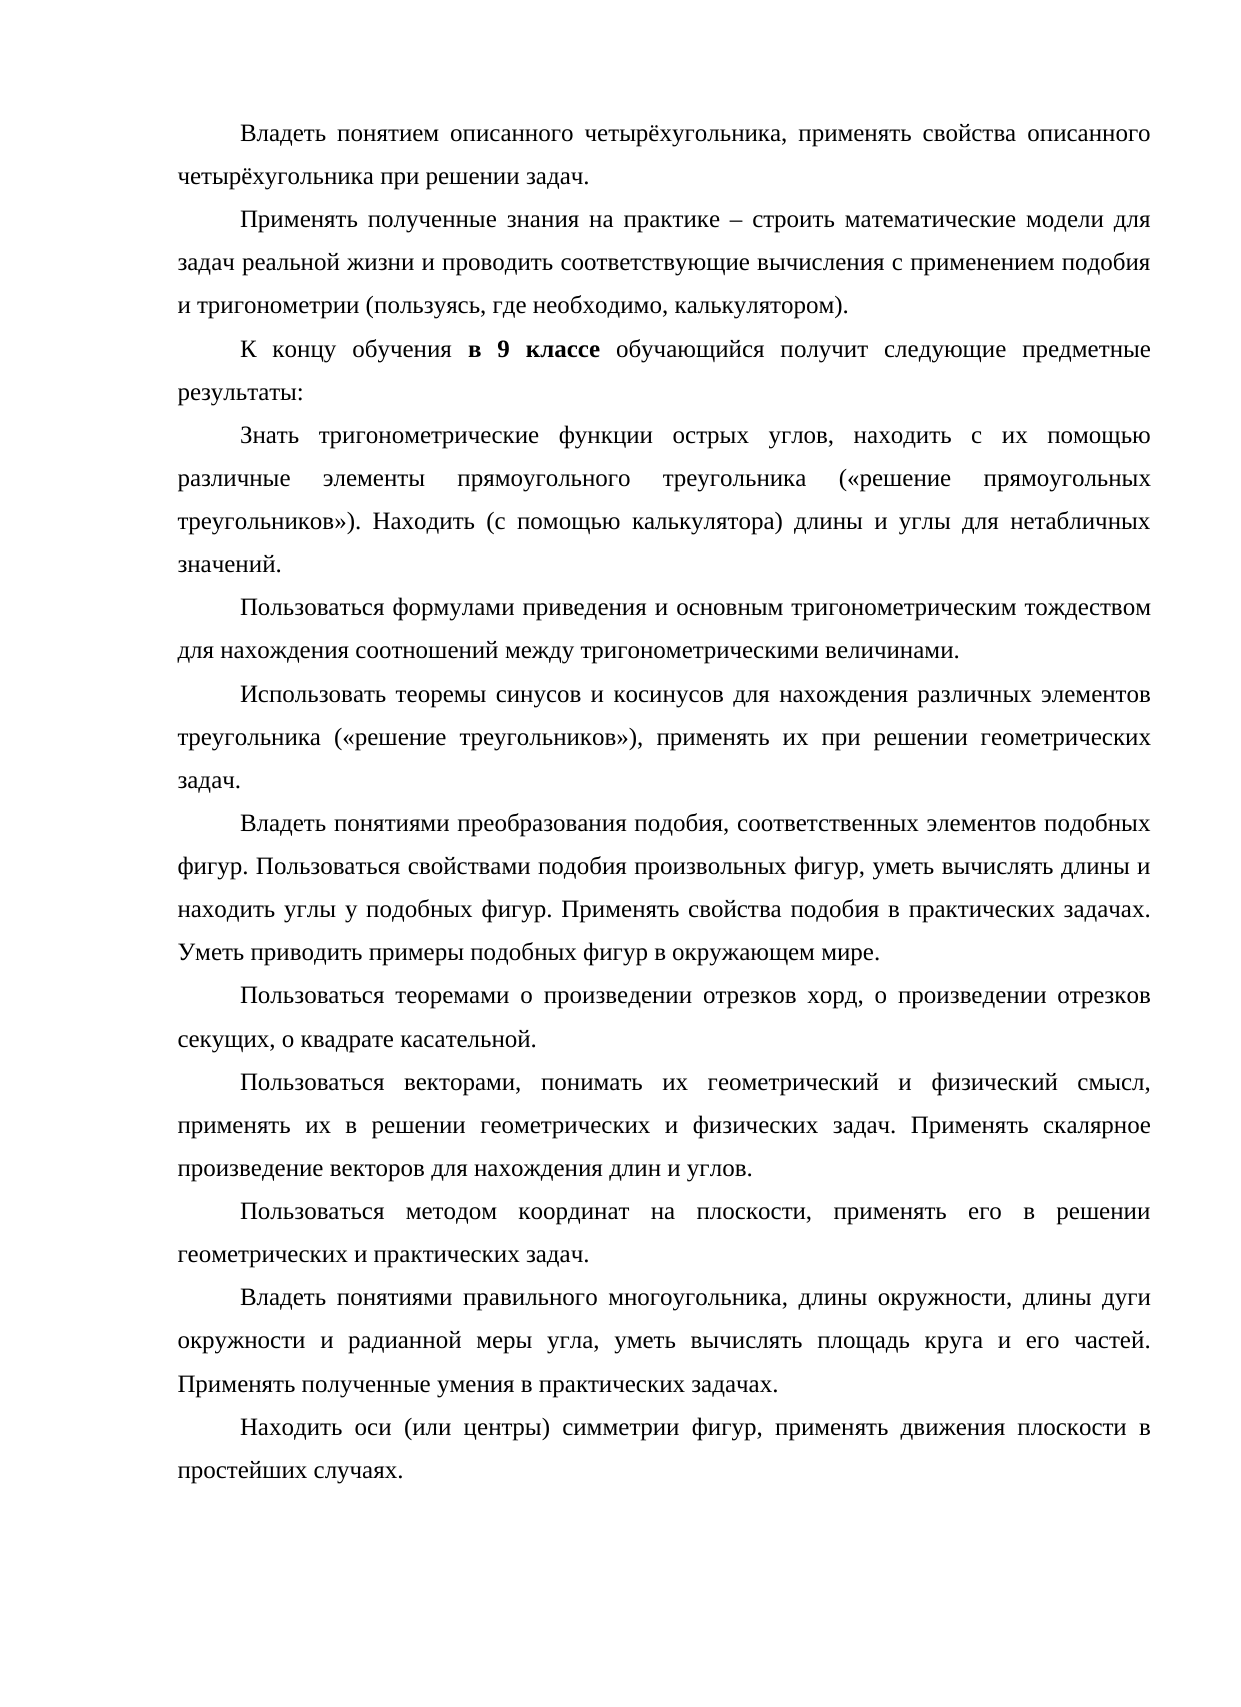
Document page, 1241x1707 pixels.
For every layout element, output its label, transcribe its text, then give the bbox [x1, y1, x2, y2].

text Пользоваться векторами, понимать их геометрический и физический смысл, применять их в решении геометрических и физических задач. Применять скалярное произведение векторов для нахождения длин и углов. [177, 1067, 1152, 1182]
text Использовать теоремы синусов и косинусов для нахождения различных элементов треугольника («решение треугольников»), применять их при решении геометрических задач. [177, 679, 1152, 794]
text Пользоваться формулами приведения и основным тригонометрическим тождеством для нахождения соотношений между тригонометрическими величинами. [177, 592, 1152, 664]
text Знать тригонометрические функции острых углов, находить с их помощью различные элементы прямоугольного треугольника («решение прямоугольных треугольников»). Находить (с помощью калькулятора) длины и углы для нетабличных значений. [177, 420, 1152, 578]
text Владеть понятиями правильного многоугольника, длины окружности, длины дуги окружности и радианной меры угла, уметь вычислять площадь круга и его частей. Применять полученные умения в практических задачах. [177, 1282, 1152, 1397]
text Применять полученные знания на практике – строить математические модели для задач реальной жизни и проводить соответствующие вычисления с применением подобия и тригонометрии (пользуясь, где необходимо, калькулятором). [177, 204, 1152, 319]
text Пользоваться методом координат на плоскости, применять его в решении геометрических и практических задач. [177, 1196, 1152, 1268]
text Пользоваться теоремами о произведении отрезков хорд, о произведении отрезков секущих, о квадрате касательной. [177, 981, 1152, 1052]
text К концу обучения в 9 классе обучающийся получит следующие предметные результаты: [177, 334, 1152, 406]
text Владеть понятием описанного четырёхугольника, применять свойства описанного четырёхугольника при решении задач. [177, 118, 1152, 190]
text Находить оси (или центры) симметрии фигур, применять движения плоскости в простейших случаях. [177, 1412, 1152, 1484]
text Владеть понятиями преобразования подобия, соответственных элементов подобных фигур. Пользоваться свойствами подобия произвольных фигур, уметь вычислять длины и находить углы у подобных фигур. Применять свойства подобия в практических задачах. Уметь приводить примеры подобных фигур в окружающем мире. [177, 808, 1152, 966]
